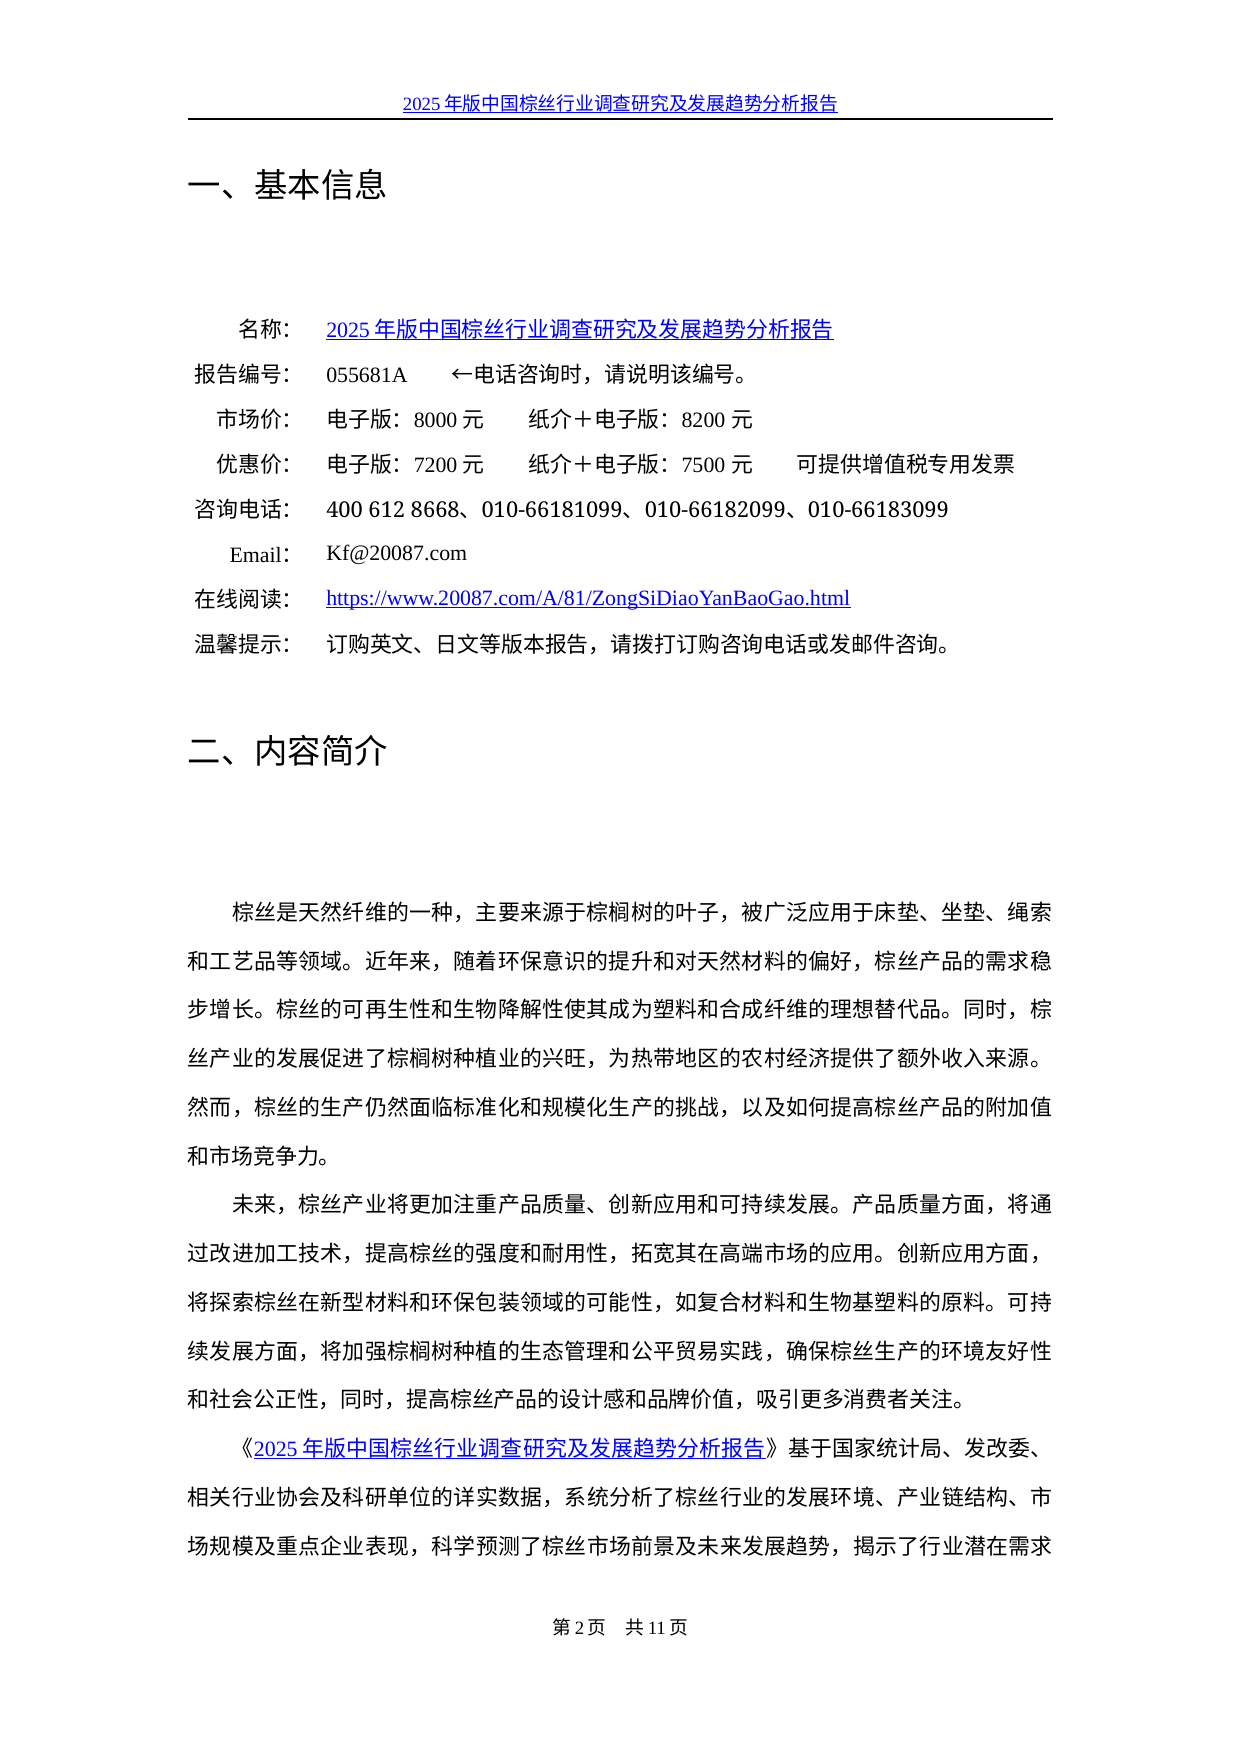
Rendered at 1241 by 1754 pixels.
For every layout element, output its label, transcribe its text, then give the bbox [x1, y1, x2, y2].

table_cell [315, 582, 1073, 627]
table_cell 优惠价： [167, 447, 315, 492]
table_cell Email： [167, 537, 315, 582]
title 二、内容简介 [187, 717, 1053, 782]
table_cell 电子版：7200 元 纸介＋电子版：7500 元 可提供增值税专用发票 [315, 447, 1073, 492]
table_cell 报告编号： [167, 357, 315, 402]
table_cell 在线阅读： [167, 582, 315, 627]
table_cell 温馨提示： [167, 627, 315, 672]
table_header 名称： [167, 312, 315, 357]
table_header 2025年版中国棕丝行业调查研究及发展趋势分析报告 [315, 312, 1073, 357]
table_cell Kf@20087.com [315, 537, 1073, 582]
table_cell 055681A ←电话咨询时，请说明该编号。 [315, 357, 1073, 402]
title 一、基本信息 [187, 150, 1053, 215]
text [187, 894, 1053, 1561]
table_cell 电子版：8000 元 纸介＋电子版：8200 元 [315, 402, 1073, 447]
table_cell 市场价： [167, 402, 315, 447]
table_cell 400 612 8668、010-66181099、010-66182099、010-66183099 [315, 492, 1073, 537]
table_cell 订购英文、日文等版本报告，请拨打订购咨询电话或发邮件咨询。 [315, 627, 1073, 672]
table_cell 咨询电话： [167, 492, 315, 537]
